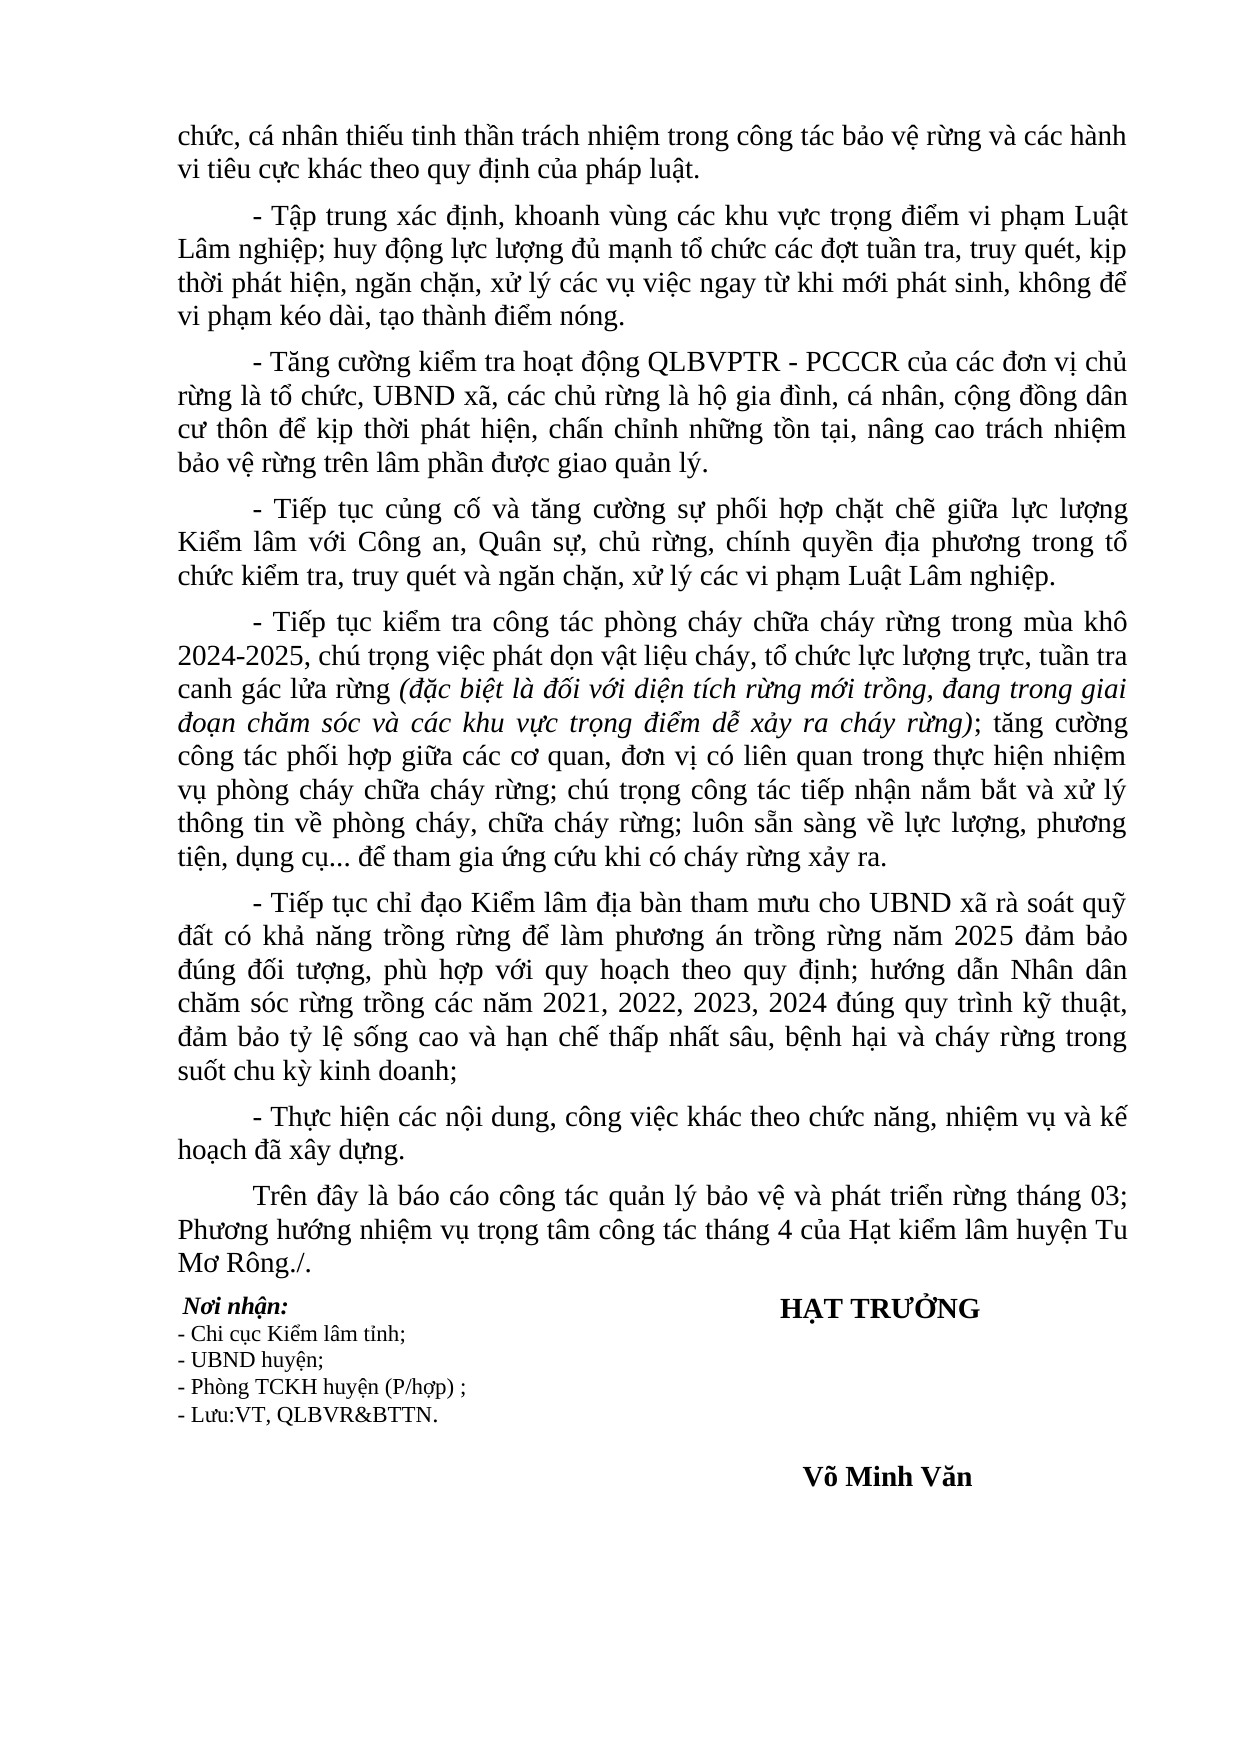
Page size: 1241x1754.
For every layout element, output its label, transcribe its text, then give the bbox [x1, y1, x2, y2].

text - Tiếp tục kiểm tra công tác phòng cháy chữa cháy rừng trong mùa khô 2024-2025, chú trọng việc phát dọn vật liệu cháy, tổ chức lực lượng trực, tuần tra canh gác lửa rừng (đặc biệt là đối với diện tích rừng mới trồng, đang trong giai đoạn chăm sóc và các khu vực trọng điểm dễ xảy ra cháy rừng); tăng cường công tác phối hợp giữa các cơ quan, đơn vị có liên quan trong thực hiện nhiệm vụ phòng cháy chữa cháy rừng; chú trọng công tác tiếp nhận nắm bắt và xử lý thông tin về phòng cháy, chữa cháy rừng; luôn sẵn sàng về lực lượng, phương tiện, dụng cụ... để tham gia ứng cứu khi có cháy rừng xảy ra. [177, 604, 1128, 872]
table_header Nơi nhận: - Chi cục Kiểm lâm tỉnh; - UBND huyện; - Phòng TCKH huyện (P/hợp) ; - Lưu:VT, QLBVR&BTTN. [177, 1291, 591, 1522]
text - Thực hiện các nội dung, công việc khác theo chức năng, nhiệm vụ và kế hoạch đã xây dựng. [177, 1099, 1128, 1166]
table_header HẠT TRƯỞNG Võ Minh Văn [591, 1291, 1169, 1522]
text - Tiếp tục chỉ đạo Kiểm lâm địa bàn tham mưu cho UBND xã rà soát quỹ đất có khả năng trồng rừng để làm phương án trồng rừng năm 2025 đảm bảo đúng đối tượng, phù hợp với quy hoạch theo quy định; hướng dẫn Nhân dân chăm sóc rừng trồng các năm 2021, 2022, 2023, 2024 đúng quy trình kỹ thuật, đảm bảo tỷ lệ sống cao và hạn chế thấp nhất sâu, bệnh hại và cháy rừng trong suốt chu kỳ kinh doanh; [177, 885, 1128, 1086]
text - Tập trung xác định, khoanh vùng các khu vực trọng điểm vi phạm Luật Lâm nghiệp; huy động lực lượng đủ mạnh tổ chức các đợt tuần tra, truy quét, kịp thời phát hiện, ngăn chặn, xử lý các vụ việc ngay từ khi mới phát sinh, không để vi phạm kéo dài, tạo thành điểm nóng. [177, 198, 1128, 332]
text - Tăng cường kiểm tra hoạt động QLBVPTR - PCCCR của các đơn vị chủ rừng là tổ chức, UBND xã, các chủ rừng là hộ gia đình, cá nhân, cộng đồng dân cư thôn để kịp thời phát hiện, chấn chỉnh những tồn tại, nâng cao trách nhiệm bảo vệ rừng trên lâm phần được giao quản lý. [177, 344, 1128, 478]
text Trên đây là báo cáo công tác quản lý bảo vệ và phát triển rừng tháng 03; Phương hướng nhiệm vụ trọng tâm công tác tháng 4 của Hạt kiểm lâm huyện Tu Mơ Rông./. [177, 1178, 1128, 1279]
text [177, 118, 1128, 185]
text - Tiếp tục củng cố và tăng cường sự phối hợp chặt chẽ giữa lực lượng Kiểm lâm với Công an, Quân sự, chủ rừng, chính quyền địa phương trong tổ chức kiểm tra, truy quét và ngăn chặn, xử lý các vi phạm Luật Lâm nghiệp. [177, 491, 1128, 592]
